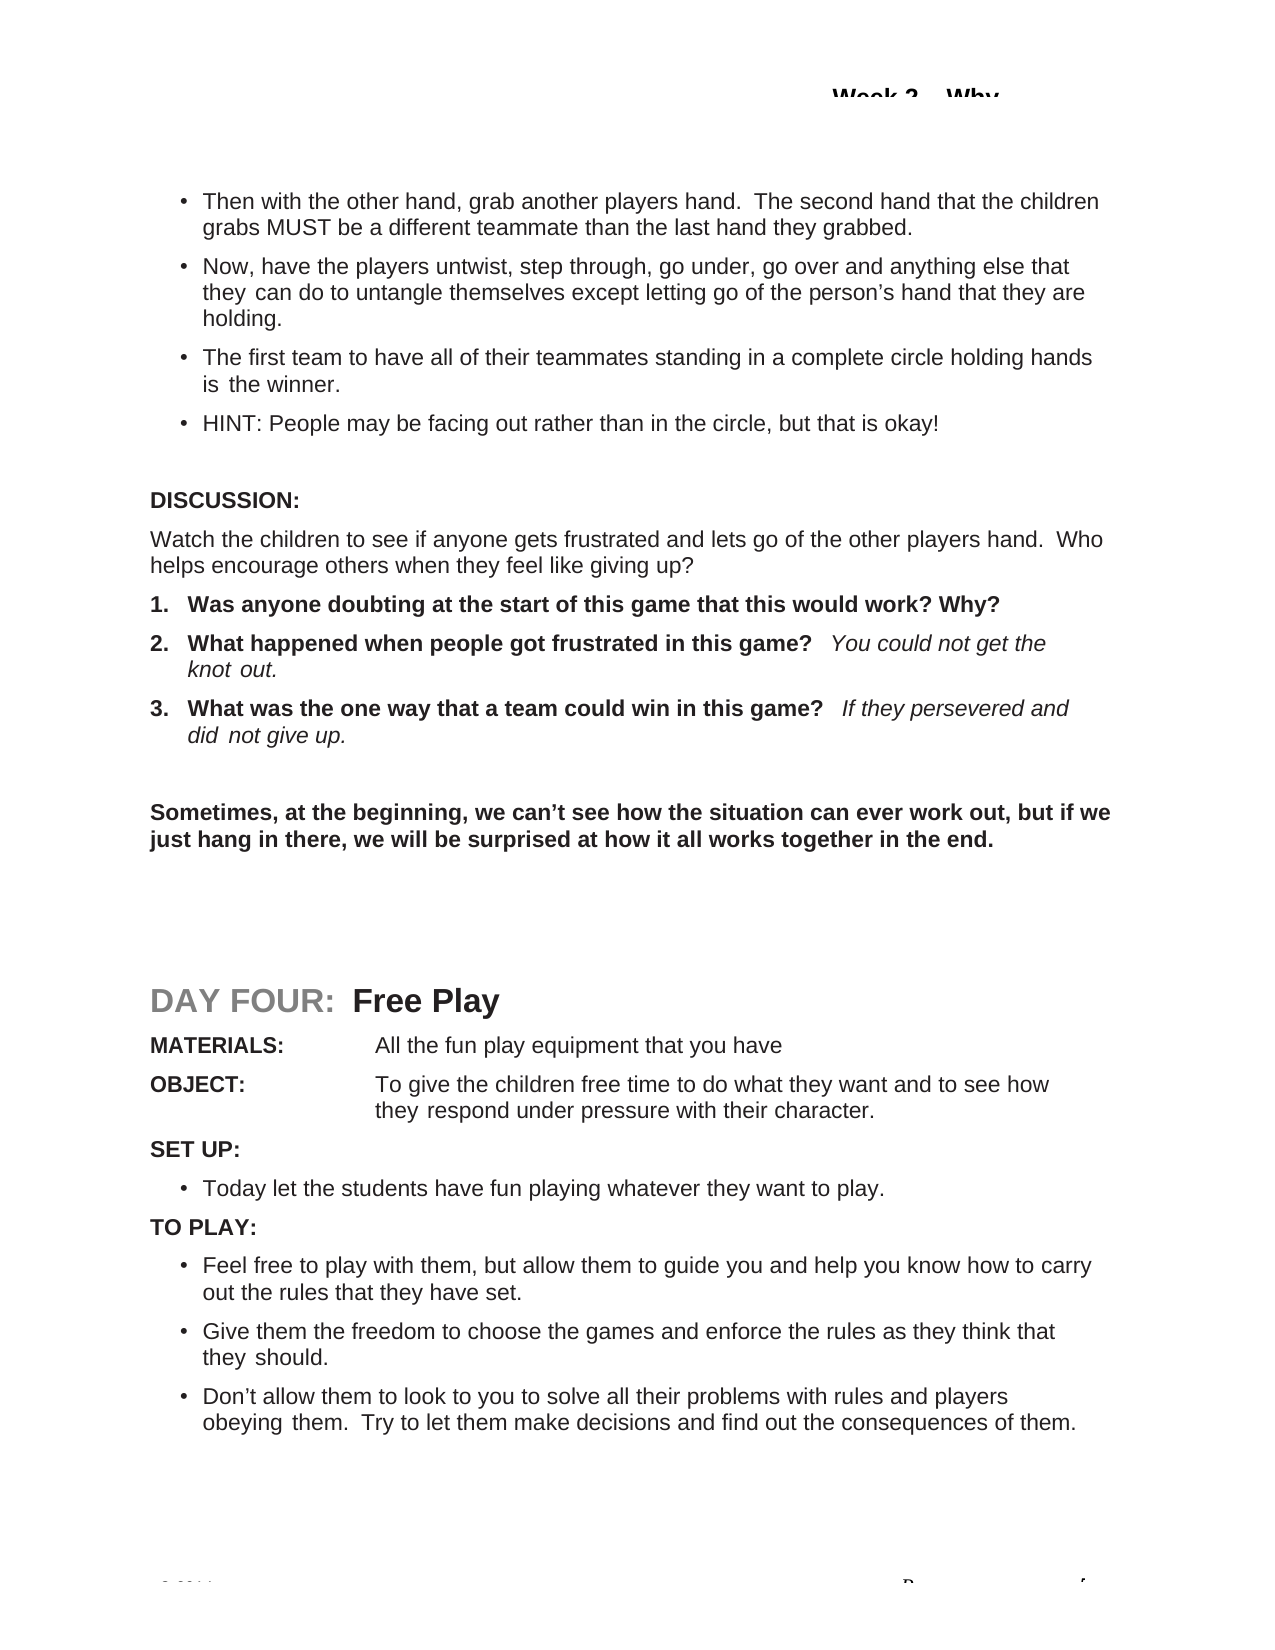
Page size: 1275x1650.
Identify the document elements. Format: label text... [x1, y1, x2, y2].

subtitle TO PLAY: [150, 1214, 1144, 1240]
text OBJECT: To give the children free time to do what they want and to see how they respond under pressure with their character. [150, 1071, 1096, 1123]
list Then with the other hand, grab another players hand. The second hand that the children grabs MUST be a different teammate than the last hand they grabbed. [180, 188, 1102, 240]
list Today let the students have fun playing whatever they want to play. [180, 1175, 1144, 1201]
subtitle Was anyone doubting at the start of this game that this would work? Why? [150, 591, 1144, 618]
list HINT: People may be facing out rather than in the circle, but that is okay! [180, 409, 1144, 436]
list Don’t allow them to look to you to solve all their problems with rules and players obeying them. Try to let them make decisions and find out the consequences of them. [180, 1383, 1094, 1436]
list Give them the freedom to choose the games and enforce the rules as they think that they should. [180, 1318, 1105, 1370]
text MATERIALS: All the fun play equipment that you have [150, 1032, 1144, 1058]
subtitle Sometimes, at the beginning, we can’t see how the situation can ever work out, but if we just hang in there, we will be surprised at how it all works together in the end. [150, 799, 1113, 852]
list Now, have the players untwist, step through, go under, go over and anything else that they can do to untangle themselves except letting go of the person’s hand that they are holding. [180, 253, 1113, 332]
subtitle DISCUSSION: [150, 487, 1144, 513]
list What happened when people got frustrated in this game? You could not get the knot out. [150, 630, 1094, 683]
subtitle SET UP: [150, 1136, 1144, 1162]
list Feel free to play with them, but allow them to guide you and help you know how to carry out the rules that they have set. [180, 1252, 1092, 1305]
list The first team to have all of their teammates standing in a complete circle holding hands is the winner. [180, 344, 1113, 397]
list What was the one way that a team could win in this game? If they persevered and did not give up. [150, 695, 1105, 748]
text Watch the children to see if anyone gets frustrated and lets go of the other players hand. Who helps encourage others when they feel like giving up? [150, 526, 1113, 579]
text DAY FOUR: Free Play [150, 981, 1144, 1019]
